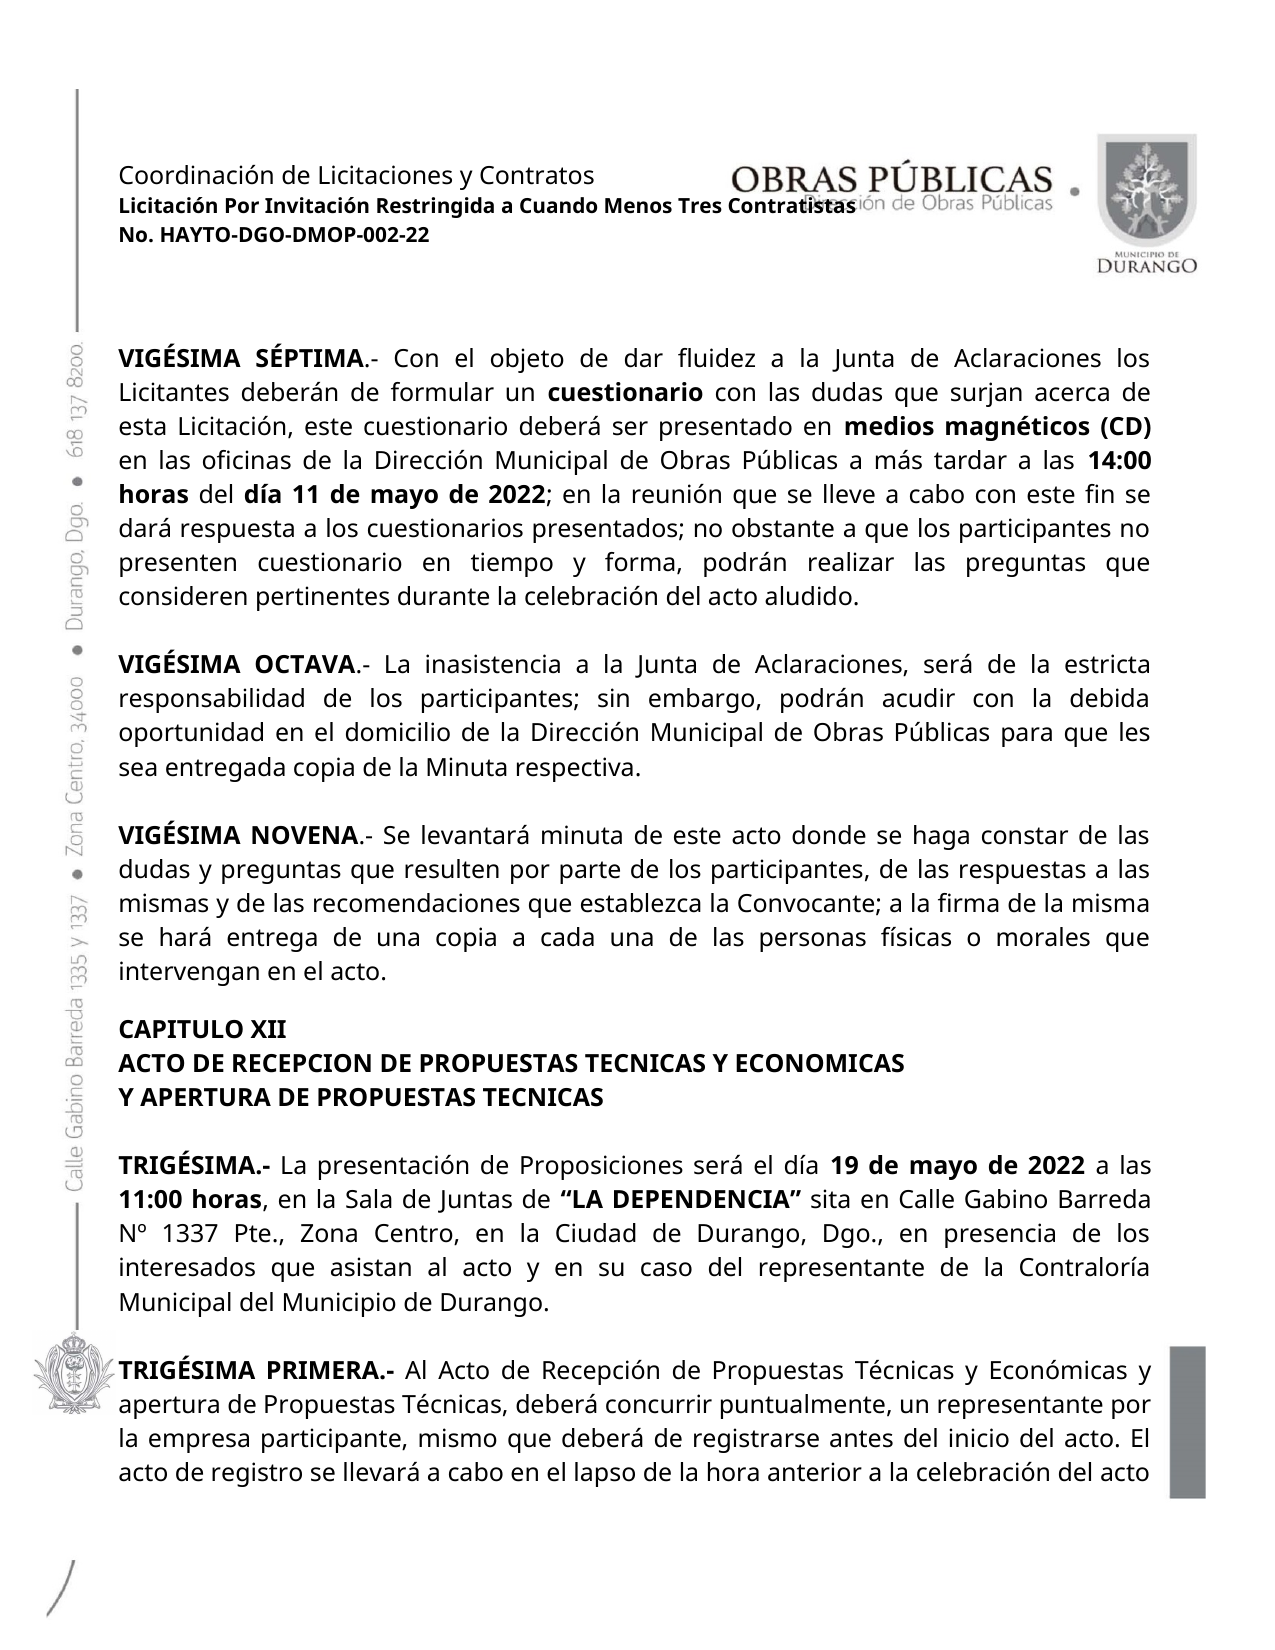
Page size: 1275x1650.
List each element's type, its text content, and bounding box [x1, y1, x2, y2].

text VIGÉSIMA NOVENA.- Se levantará minuta de este acto donde se haga constar de las dudas y preguntas que resulten por parte de los participantes, de las respuestas a las mismas y de las recomendaciones que establezca ; a la firma de la misma se hará entrega de una copia a cada una de las personas físicas o morales que intervengan en el acto. [118, 817, 1152, 988]
text CAPITULO XII [118, 1012, 1152, 1046]
text ACTO DE RECEPCION DE PROPUESTAS TECNICAS Y ECONOMICAS [118, 1046, 1152, 1080]
text VIGÉSIMA OCTAVA.- La inasistencia a de Aclaraciones, será de la estricta responsabilidad de los participantes; sin embargo, podrán acudir con la debida oportunidad en el domicilio de la Dirección Municipal de Obras Públicas para que les sea entregada copia de respectiva. [118, 647, 1152, 783]
text Y APERTURA DE PROPUESTAS TECNICAS [118, 1080, 1152, 1114]
text TRIGÉSIMA.- La presentación de Proposiciones será el día 19 de mayo de 2022 a las 11:00 horas, en de Juntas de “” sita en Calle Gabino Barreda Nº 1337 Pte., Zona Centro, en de Durango, Dgo., en presencia de los interesados que asistan al acto y en su caso del representante de del Municipio de Durango. [118, 1148, 1152, 1318]
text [118, 1352, 1152, 1488]
text VIGÉSIMA SÉPTIMA.- Con el objeto de dar fluidez a de Aclaraciones los Licitantes deberán de formular un cuestionario con las dudas que surjan acerca de esta Licitación, este cuestionario deberá ser presentado en medios magnéticos (CD) en las oficinas de la Dirección Municipal de Obras Públicas a más tardar a las 14:00 horas del día 11 de mayo de 2022; en la reunión que se lleve a cabo con este fin se dará respuesta a los cuestionarios presentados; no obstante a que los participantes no presenten cuestionario en tiempo y forma, podrán realizar las preguntas que consideren pertinentes durante la celebración del acto aludido. [118, 340, 1152, 613]
picture [31, 89, 1206, 1650]
